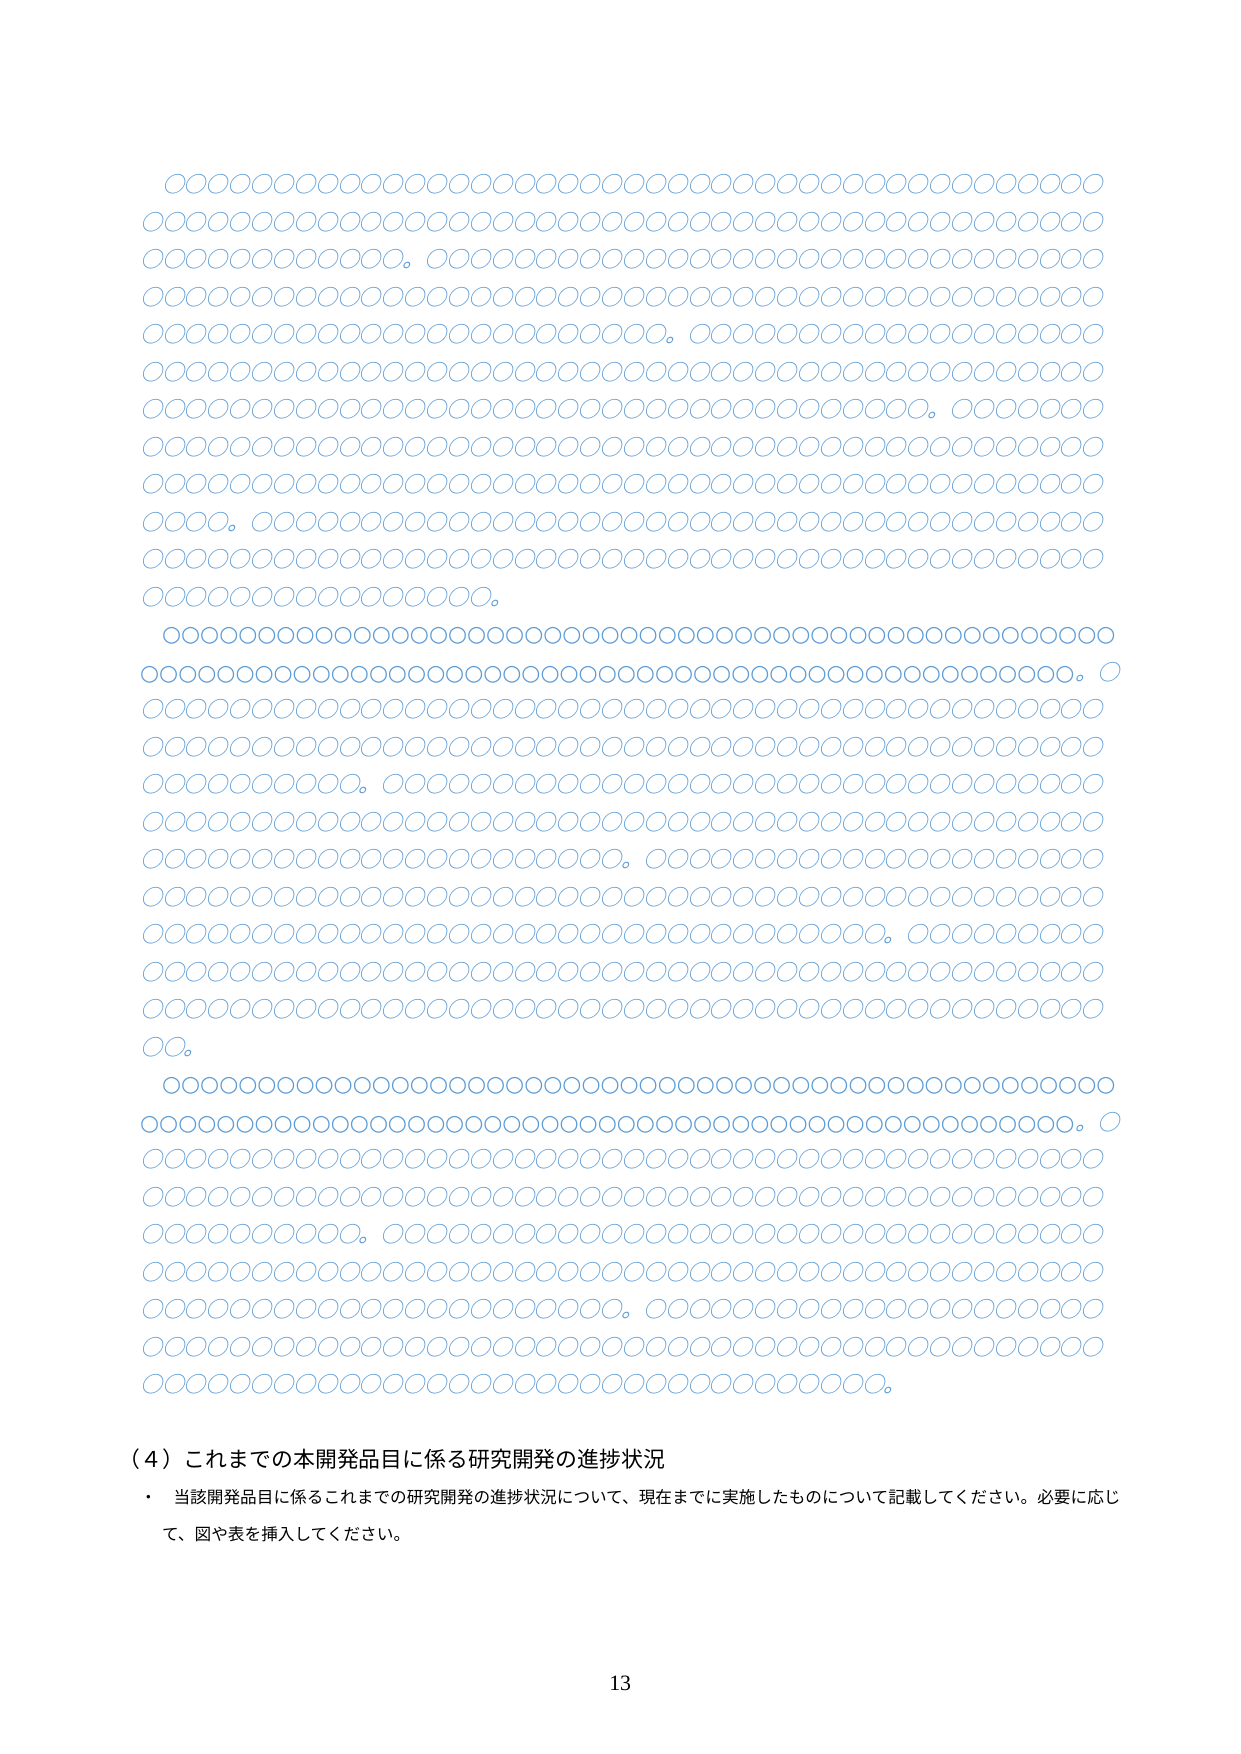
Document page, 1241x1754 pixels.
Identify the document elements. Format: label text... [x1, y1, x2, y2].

text （４）これまでの本開発品目に係る研究開発の進捗状況 [118, 1439, 1034, 1477]
text ○○○○○○○○○○○○○○○○○○○○○○○○○○○○○○○○○○○○○○○○○○○○○○○○○○○○○○○○○○○○○○○○○○○○○○○○○○○○○○○○○○○○○○○○○○○○○○○○○○○。○○○○○○○○○○○○○○○○○○○○○○○○○○○○○○○○○○○○○○○○○○○○○○○○○○○○○○○○○○○○○○○○○○○○○○○○○○○○○○○○○○○○○○○○○○○○○○○○○○○。○○○○○○○○○○○○○○○○○○○○○○○○○○○○○○○○○○○○○○○○○○○○○○○○○○○○○○○○○○○○○○○○○○○○○○○○○○○○○○○○○○○○○○○○○○○○○○○○○○○。○○○○○○○○○○○○○○○○○○○○○○○○○○○○○○○○○○○○○○○○○○○○○○○○○○○○○○○○○○○○○○○○○○○○○○○○○○○○○○○○○○○○○○○○○○○○○○○○○○○。 [140, 1064, 1122, 1402]
text ○○○○○○○○○○○○○○○○○○○○○○○○○○○○○○○○○○○○○○○○○○○○○○○○○○○○○○○○○○○○○○○○○○○○○○○○○○○○○○○○○○○○○○○○○○○○○○○○○○○。○○○○○○○○○○○○○○○○○○○○○○○○○○○○○○○○○○○○○○○○○○○○○○○○○○○○○○○○○○○○○○○○○○○○○○○○○○○○○○○○○○○○○○○○○○○○○○○○○○○。○○○○○○○○○○○○○○○○○○○○○○○○○○○○○○○○○○○○○○○○○○○○○○○○○○○○○○○○○○○○○○○○○○○○○○○○○○○○○○○○○○○○○○○○○○○○○○○○○○○。○○○○○○○○○○○○○○○○○○○○○○○○○○○○○○○○○○○○○○○○○○○○○○○○○○○○○○○○○○○○○○○○○○○○○○○○○○○○○○○○○○○○○○○○○○○○○○○○○○○。○○○○○○○○○○○○○○○○○○○○○○○○○○○○○○○○○○○○○○○○○○○○○○○○○○○○○○○○○○○○○○○○○○○○○○○○○○○○○○○○○○○○○○○○○○○○○○○○○○○。 [140, 614, 1122, 1064]
text ・ 当該開発品目に係るこれまでの研究開発の進捗状況について、現在までに実施したものについて記載してください。必要に応じて、図や表を挿入してください。 [118, 1477, 1122, 1552]
text ○○○○○○○○○○○○○○○○○○○○○○○○○○○○○○○○○○○○○○○○○○○○○○○○○○○○○○○○○○○○○○○○○○○○○○○○○○○○○○○○○○○○○○○○○○○○○○○○○○○。○○○○○○○○○○○○○○○○○○○○○○○○○○○○○○○○○○○○○○○○○○○○○○○○○○○○○○○○○○○○○○○○○○○○○○○○○○○○○○○○○○○○○○○○○○○○○○○○○○○。○○○○○○○○○○○○○○○○○○○○○○○○○○○○○○○○○○○○○○○○○○○○○○○○○○○○○○○○○○○○○○○○○○○○○○○○○○○○○○○○○○○○○○○○○○○○○○○○○○○。○○○○○○○○○○○○○○○○○○○○○○○○○○○○○○○○○○○○○○○○○○○○○○○○○○○○○○○○○○○○○○○○○○○○○○○○○○○○○○○○○○○○○○○○○○○○○○○○○○○。○○○○○○○○○○○○○○○○○○○○○○○○○○○○○○○○○○○○○○○○○○○○○○○○○○○○○○○○○○○○○○○○○○○○○○○○○○○○○○○○○○○○○○○○○○○○○○○○○○○。 [118, 164, 1122, 614]
